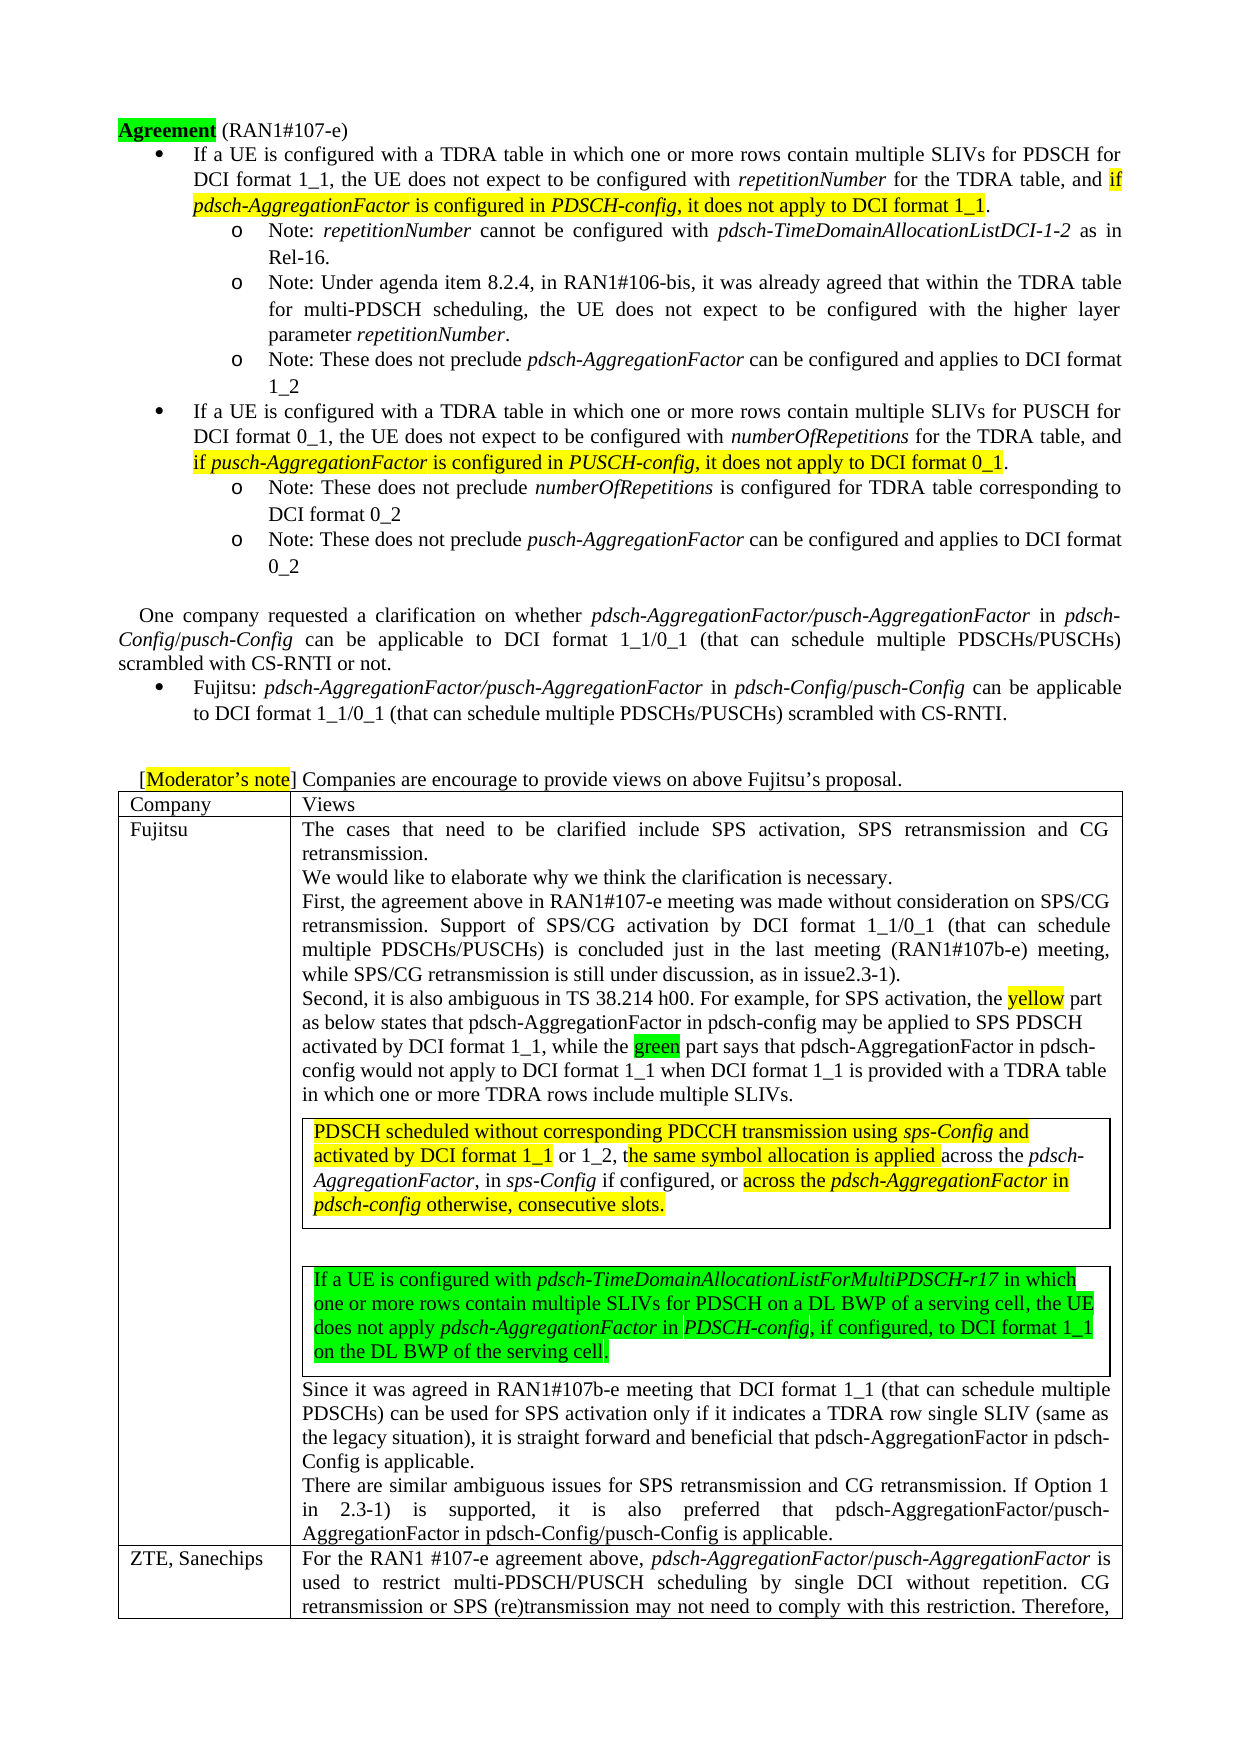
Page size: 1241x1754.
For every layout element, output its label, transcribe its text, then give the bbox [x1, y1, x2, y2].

list Fujitsu: pdsch-AggregationFactor/pusch-AggregationFactor in pdsch-Config/pusch-Config can be applicable to DCI format 1_1/0_1 (that can schedule multiple PDSCHs/PUSCHs) scrambled with CS-RNTI. [156, 675, 1122, 725]
list If a UE is configured with a TDRA table in which one or more rows contain multiple SLIVs for PDSCH for DCI format 1_1, the UE does not expect to be configured with repetitionNumber for the TDRA table, and if pdsch-AggregationFactor is configured in PDSCH-config, it does not apply to DCI format 1_1. [156, 142, 1122, 217]
text One company requested a clarification on whether pdsch-AggregationFactor/pusch-AggregationFactor in pdsch-Config/pusch-Config can be applicable to DCI format 1_1/0_1 (that can schedule multiple PDSCHs/PUSCHs) scrambled with CS-RNTI or not. [118, 603, 1122, 675]
text Agreement (RAN1#107-e) [216, 118, 1122, 142]
list Note: Under agenda item 8.2.4, in RAN1#106-bis, it was already agreed that within the TDRA table for multi-PDSCH scheduling, the UE does not expect to be configured with the higher layer parameter repetitionNumber. [231, 270, 1122, 346]
list Note: These does not preclude pusch-AggregationFactor can be configured and applies to DCI format 0_2 [231, 527, 1122, 578]
table_cell The cases that need to be clarified include SPS activation, SPS retransmission and CG retransmission. We would like to elaborate why we think the clarification is necessary. First, the agreement above in RAN1#107-e meeting was made without consideration on SPS/CG retransmission. Support of SPS/CG activation by DCI format 1_1/0_1 (that can schedule multiple PDSCHs/PUSCHs) is concluded just in the last meeting (RAN1#107b-e) meeting, while SPS/CG retransmission is still under discussion, as in issue2.3-1). Second, it is also ambiguous in TS 38.214 h00. For example, for SPS activation, the yellow part as below states that pdsch-AggregationFactor in pdsch-config may be applied to SPS PDSCH activated by DCI format 1_1, while the green part says that pdsch-AggregationFactor in pdsch-config would not apply to DCI format 1_1 when DCI format 1_1 is provided with a TDRA table in which one or more TDRA rows include multiple SLIVs. Since it was agreed in RAN1#107b-e meeting that DCI format 1_1 (that can schedule multiple PDSCHs) can be used for SPS activation only if it indicates a TDRA row single SLIV (same as the legacy situation), it is straight forward and beneficial that pdsch-AggregationFactor in pdsch-Config is applicable. There are similar ambiguous issues for SPS retransmission and CG retransmission. If Option 1 in 2.3-1) is supported, it is also preferred that pdsch-AggregationFactor/pusch-AggregationFactor in pdsch-Config/pusch-Config is applicable. [291, 817, 1122, 1545]
list Note: repetitionNumber cannot be configured with pdsch-TimeDomainAllocationListDCI-1-2 as in Rel-16. [231, 218, 1122, 269]
list If a UE is configured with a TDRA table in which one or more rows contain multiple SLIVs for PUSCH for DCI format 0_1, the UE does not expect to be configured with numberOfRepetitions for the TDRA table, and if pusch-AggregationFactor is configured in PUSCH-config, it does not apply to DCI format 0_1. [156, 399, 1122, 474]
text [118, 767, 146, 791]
table_cell Fujitsu [119, 817, 290, 1545]
table_header Company [119, 792, 290, 816]
table_header Views [291, 792, 1122, 816]
list Note: These does not preclude numberOfRepetitions is configured for TDRA table corresponding to DCI format 0_2 [231, 475, 1122, 526]
text [Moderator’s note] Companies are encourage to provide views on above Fujitsu’s proposal. [290, 767, 1122, 791]
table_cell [291, 1546, 1122, 1618]
table_cell ZTE, Sanechips [119, 1546, 290, 1618]
list Note: These does not preclude pdsch-AggregationFactor can be configured and applies to DCI format 1_2 [231, 347, 1122, 398]
